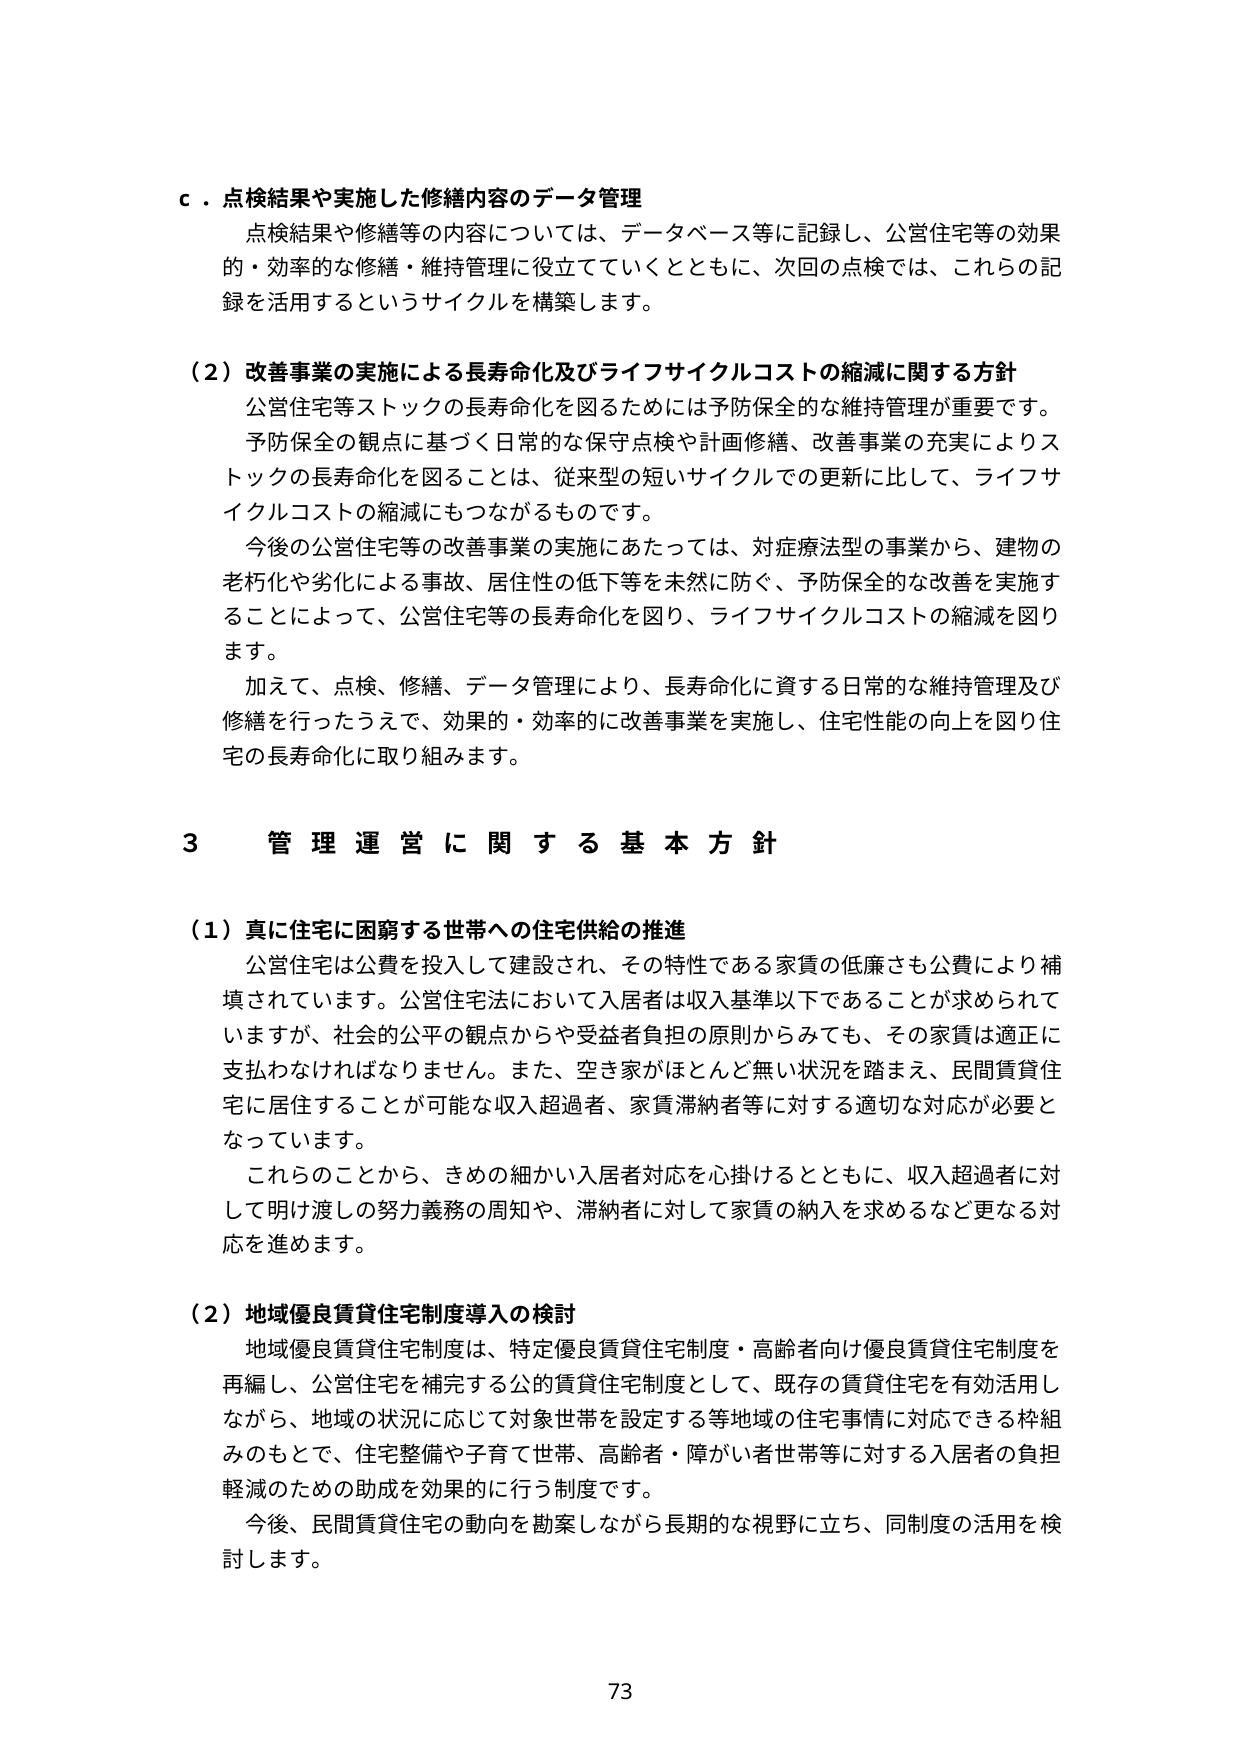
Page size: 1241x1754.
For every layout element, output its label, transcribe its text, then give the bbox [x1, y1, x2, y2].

subtitle 点検結果や実施した修繕内容のデータ管理 [178, 179, 1062, 214]
text 公営住宅等ストックの長寿命化を図るためには予防保全的な維持管理が重要です。 [201, 388, 1062, 423]
subtitle 改善事業の実施による長寿命化及びライフサイクルコストの縮減に関する方針 [178, 353, 1062, 388]
subtitle 管理運営に関する基本方針 [178, 807, 1062, 877]
text 今後の公営住宅等の改善事業の実施にあたっては、対症療法型の事業から、建物の老朽化や劣化による事故、居住性の低下等を未然に防ぐ、予防保全的な改善を実施することによって、公営住宅等の長寿命化を図り、ライフサイクルコストの縮減を図ります。 [201, 528, 1062, 668]
subtitle 地域優良賃貸住宅制度導入の検討 [178, 1296, 1062, 1331]
text 加えて、点検、修繕、データ管理により、長寿命化に資する日常的な維持管理及び修繕を行ったうえで、効果的・効率的に改善事業を実施し、住宅性能の向上を図り住宅の長寿命化に取り組みます。 [201, 668, 1062, 772]
subtitle 真に住宅に困窮する世帯への住宅供給の推進 [178, 912, 1062, 947]
text 予防保全の観点に基づく日常的な保守点検や計画修繕、改善事業の充実によりストックの長寿命化を図ることは、従来型の短いサイクルでの更新に比して、ライフサイクルコストの縮減にもつながるものです。 [201, 423, 1062, 528]
text 公営住宅は公費を投入して建設され、その特性である家賃の低廉さも公費により補填されています。公営住宅法において入居者は収入基準以下であることが求められていますが、社会的公平の観点からや受益者負担の原則からみても、その家賃は適正に支払わなければなりません。また、空き家がほとんど無い状況を踏まえ、民間賃貸住宅に居住することが可能な収入超過者、家賃滞納者等に対する適切な対応が必要となっています。 [201, 947, 1062, 1156]
text 今後、民間賃貸住宅の動向を勘案しながら長期的な視野に立ち、同制度の活用を検討します。 [201, 1505, 1062, 1575]
text 点検結果や修繕等の内容については、データベース等に記録し、公営住宅等の効果的・効率的な修繕・維持管理に役立てていくとともに、次回の点検では、これらの記録を活用するというサイクルを構築します。 [201, 214, 1062, 319]
text これらのことから、きめの細かい入居者対応を心掛けるとともに、収入超過者に対して明け渡しの努力義務の周知や、滞納者に対して家賃の納入を求めるなど更なる対応を進めます。 [201, 1156, 1062, 1261]
text 地域優良賃貸住宅制度は、特定優良賃貸住宅制度・高齢者向け優良賃貸住宅制度を再編し、公営住宅を補完する公的賃貸住宅制度として、既存の賃貸住宅を有効活用しながら、地域の状況に応じて対象世帯を設定する等地域の住宅事情に対応できる枠組みのもとで、住宅整備や子育て世帯、高齢者・障がい者世帯等に対する入居者の負担軽減のための助成を効果的に行う制度です。 [201, 1331, 1062, 1505]
